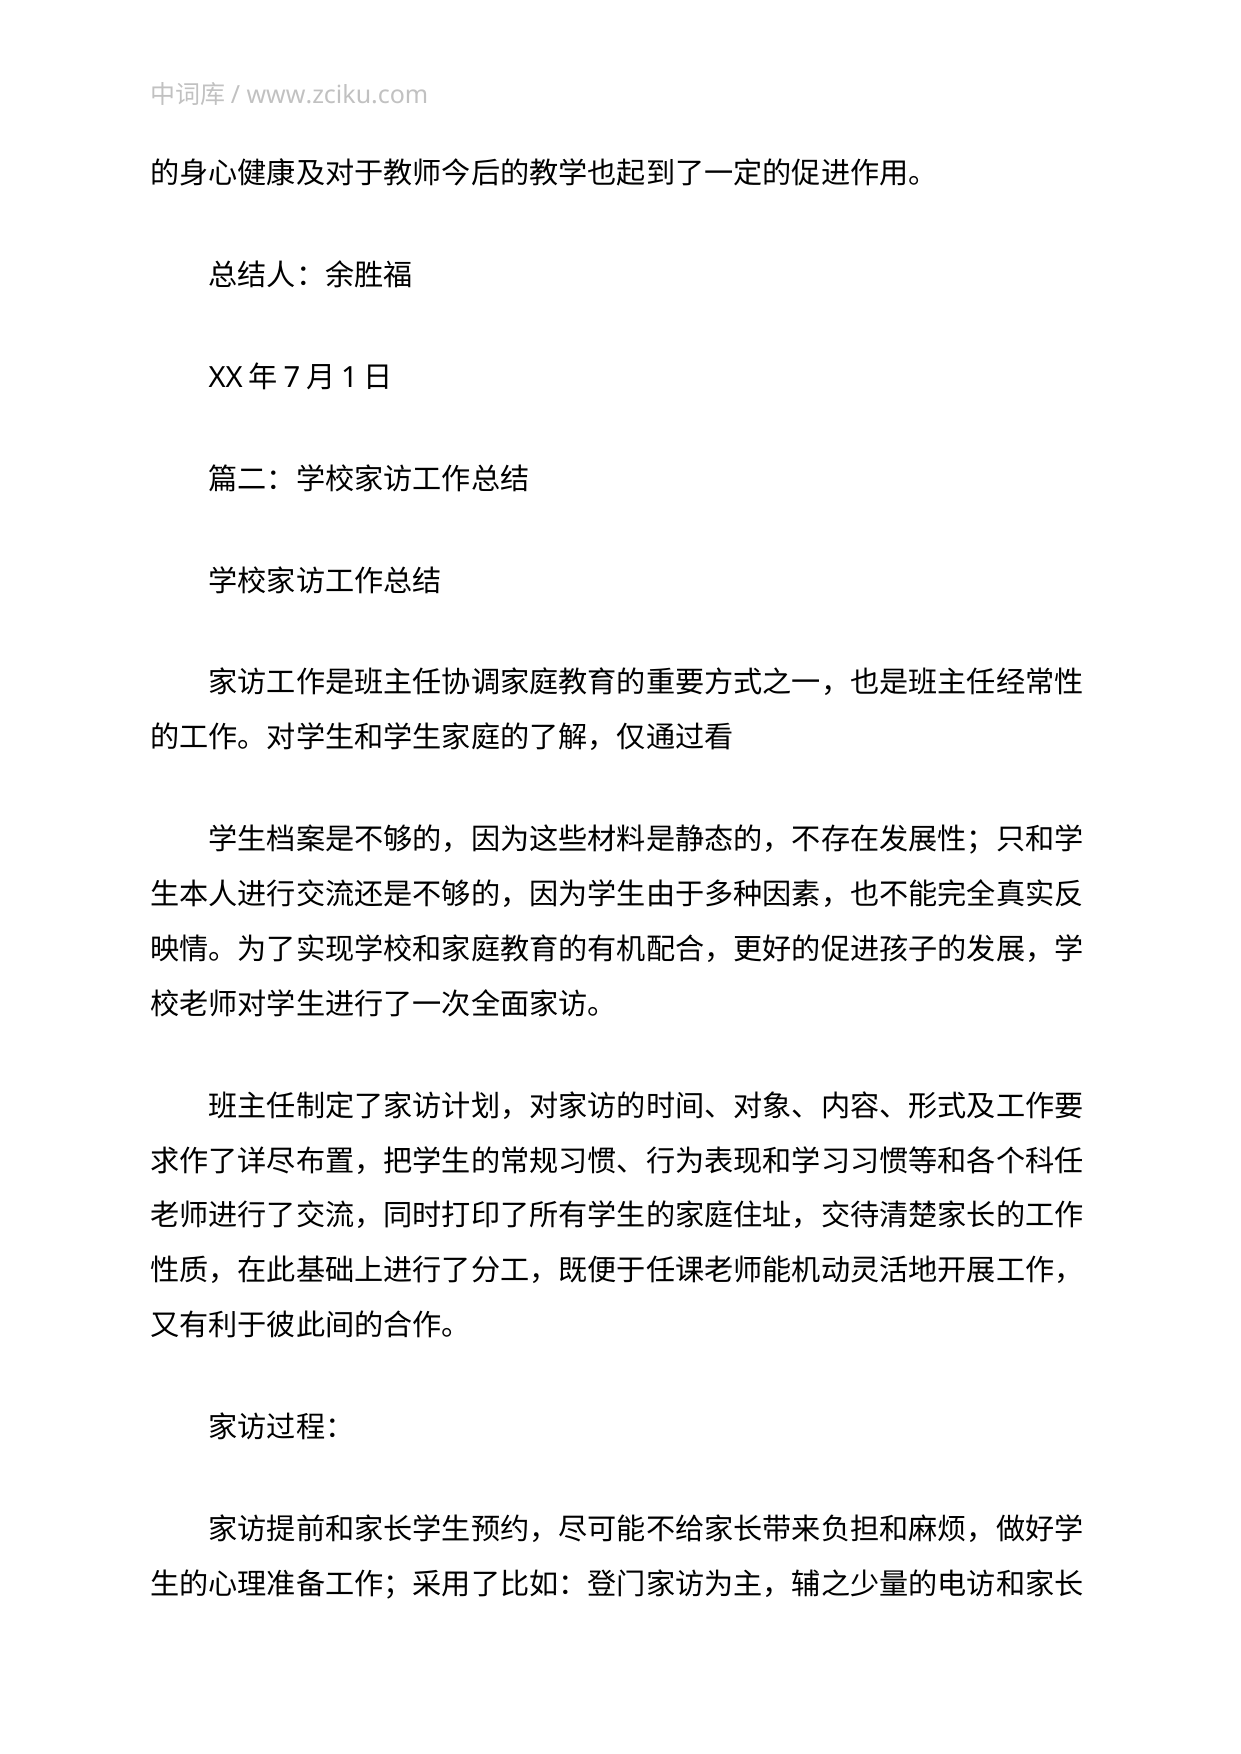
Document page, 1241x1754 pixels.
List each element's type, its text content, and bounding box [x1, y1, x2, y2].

text 学生档案是不够的，因为这些材料是静态的，不存在发展性；只和学生本人进行交流还是不够的，因为学生由于多种因素，也不能完全真实反映情。为了实现学校和家庭教育的有机配合，更好的促进孩子的发展，学校老师对学生进行了一次全面家访。 [150, 816, 1090, 1023]
text 篇二：学校家访工作总结 [150, 456, 1090, 498]
text 学校家访工作总结 [150, 557, 1090, 599]
text 总结人：余胜福 [150, 252, 1090, 294]
text XX年7月1日 [150, 353, 1090, 396]
text 班主任制定了家访计划，对家访的时间、对象、内容、形式及工作要求作了详尽布置，把学生的常规习惯、行为表现和学习习惯等和各个科任老师进行了交流，同时打印了所有学生的家庭住址，交待清楚家长的工作性质，在此基础上进行了分工，既便于任课老师能机动灵活地开展工作，又有利于彼此间的合作。 [150, 1082, 1090, 1344]
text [150, 150, 1090, 192]
text 家访工作是班主任协调家庭教育的重要方式之一，也是班主任经常性的工作。对学生和学生家庭的了解，仅通过看 [150, 659, 1090, 756]
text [150, 1505, 1090, 1602]
text 家访过程： [150, 1403, 1090, 1446]
